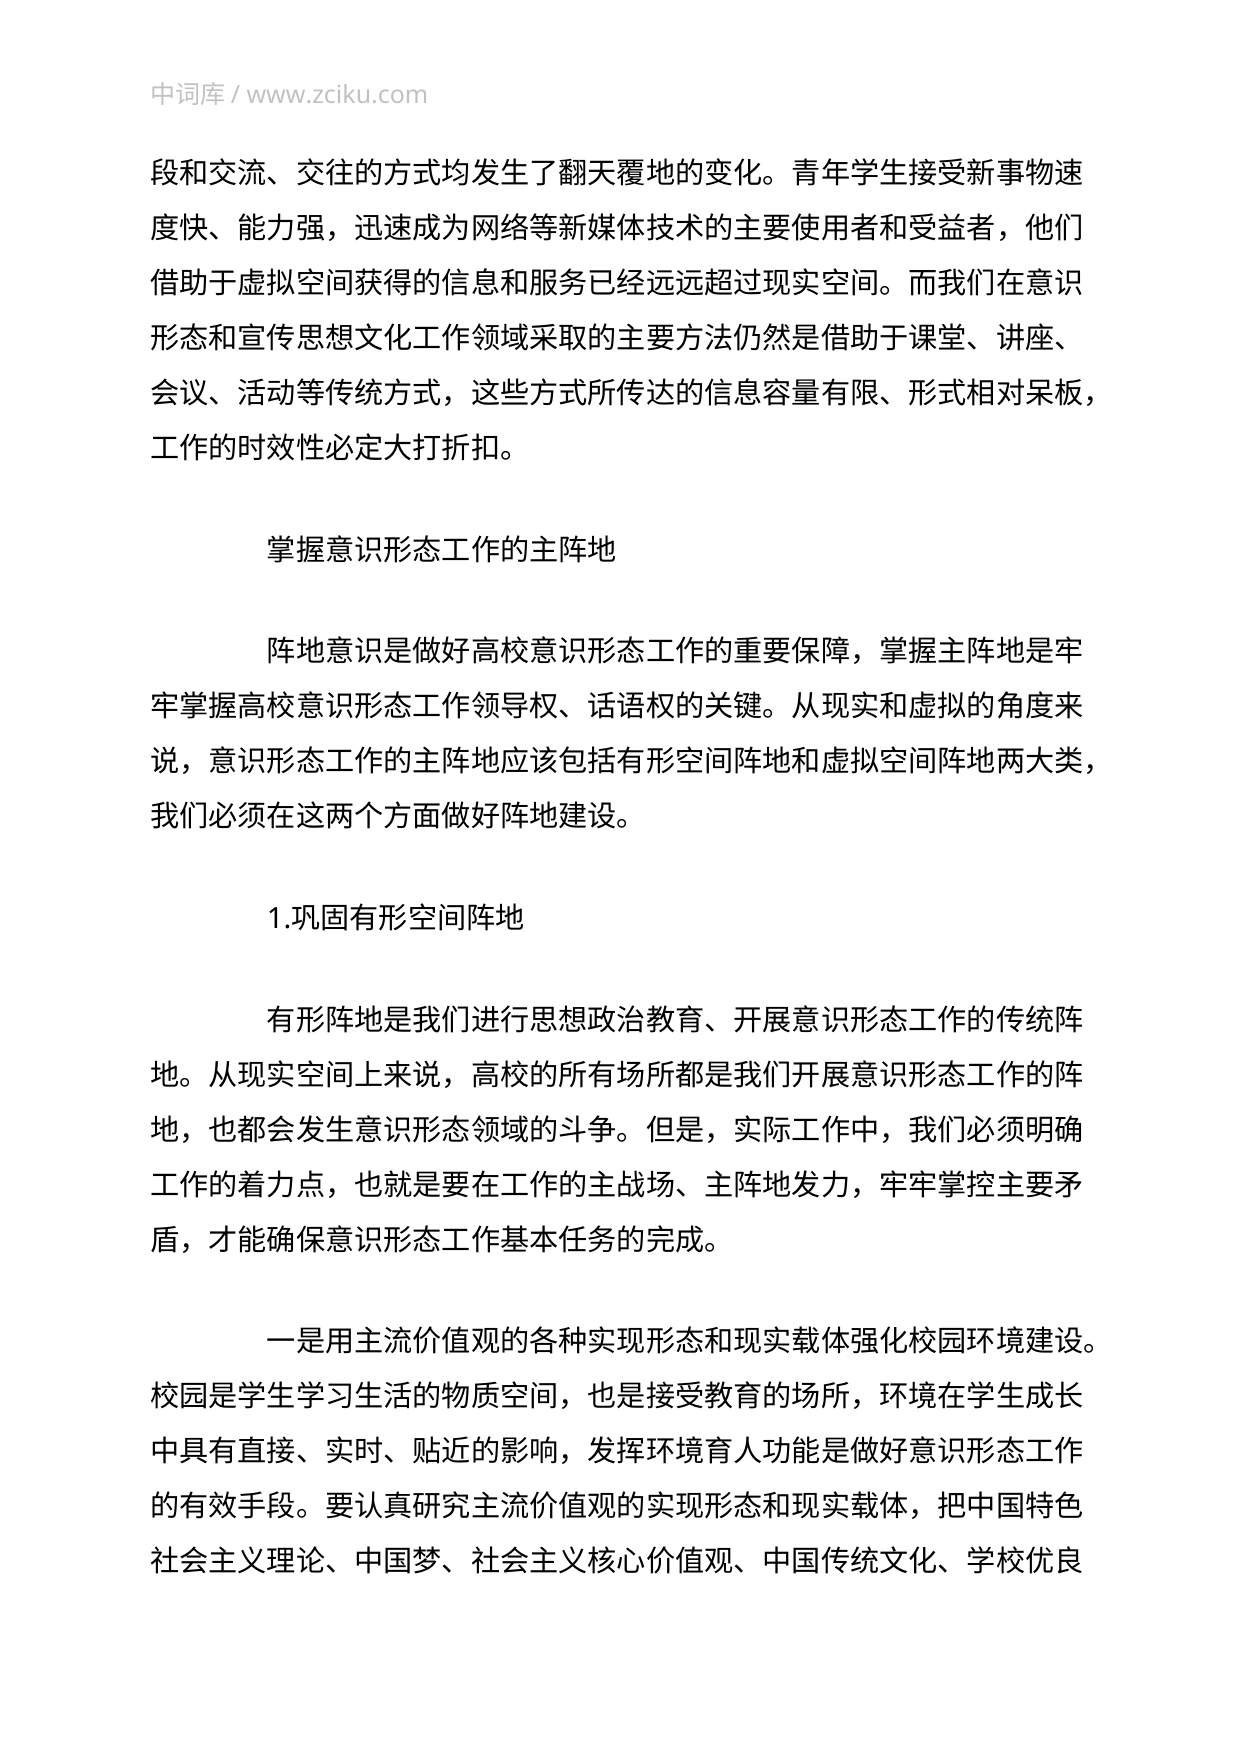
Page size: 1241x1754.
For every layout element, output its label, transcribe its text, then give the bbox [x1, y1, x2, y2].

text 掌握意识形态工作的主阵地 [150, 526, 1090, 568]
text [150, 150, 1090, 467]
text 有形阵地是我们进行思想政治教育、开展意识形态工作的传统阵地。从现实空间上来说，高校的所有场所都是我们开展意识形态工作的阵地，也都会发生意识形态领域的斗争。但是，实际工作中，我们必须明确工作的着力点，也就是要在工作的主战场、主阵地发力，牢牢掌控主要矛盾，才能确保意识形态工作基本任务的完成。 [150, 996, 1090, 1258]
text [150, 1318, 1090, 1580]
text 阵地意识是做好高校意识形态工作的重要保障，掌握主阵地是牢牢掌握高校意识形态工作领导权、话语权的关键。从现实和虚拟的角度来说，意识形态工作的主阵地应该包括有形空间阵地和虚拟空间阵地两大类，我们必须在这两个方面做好阵地建设。 [150, 628, 1090, 835]
text 1.巩固有形空间阵地 [150, 894, 1090, 937]
